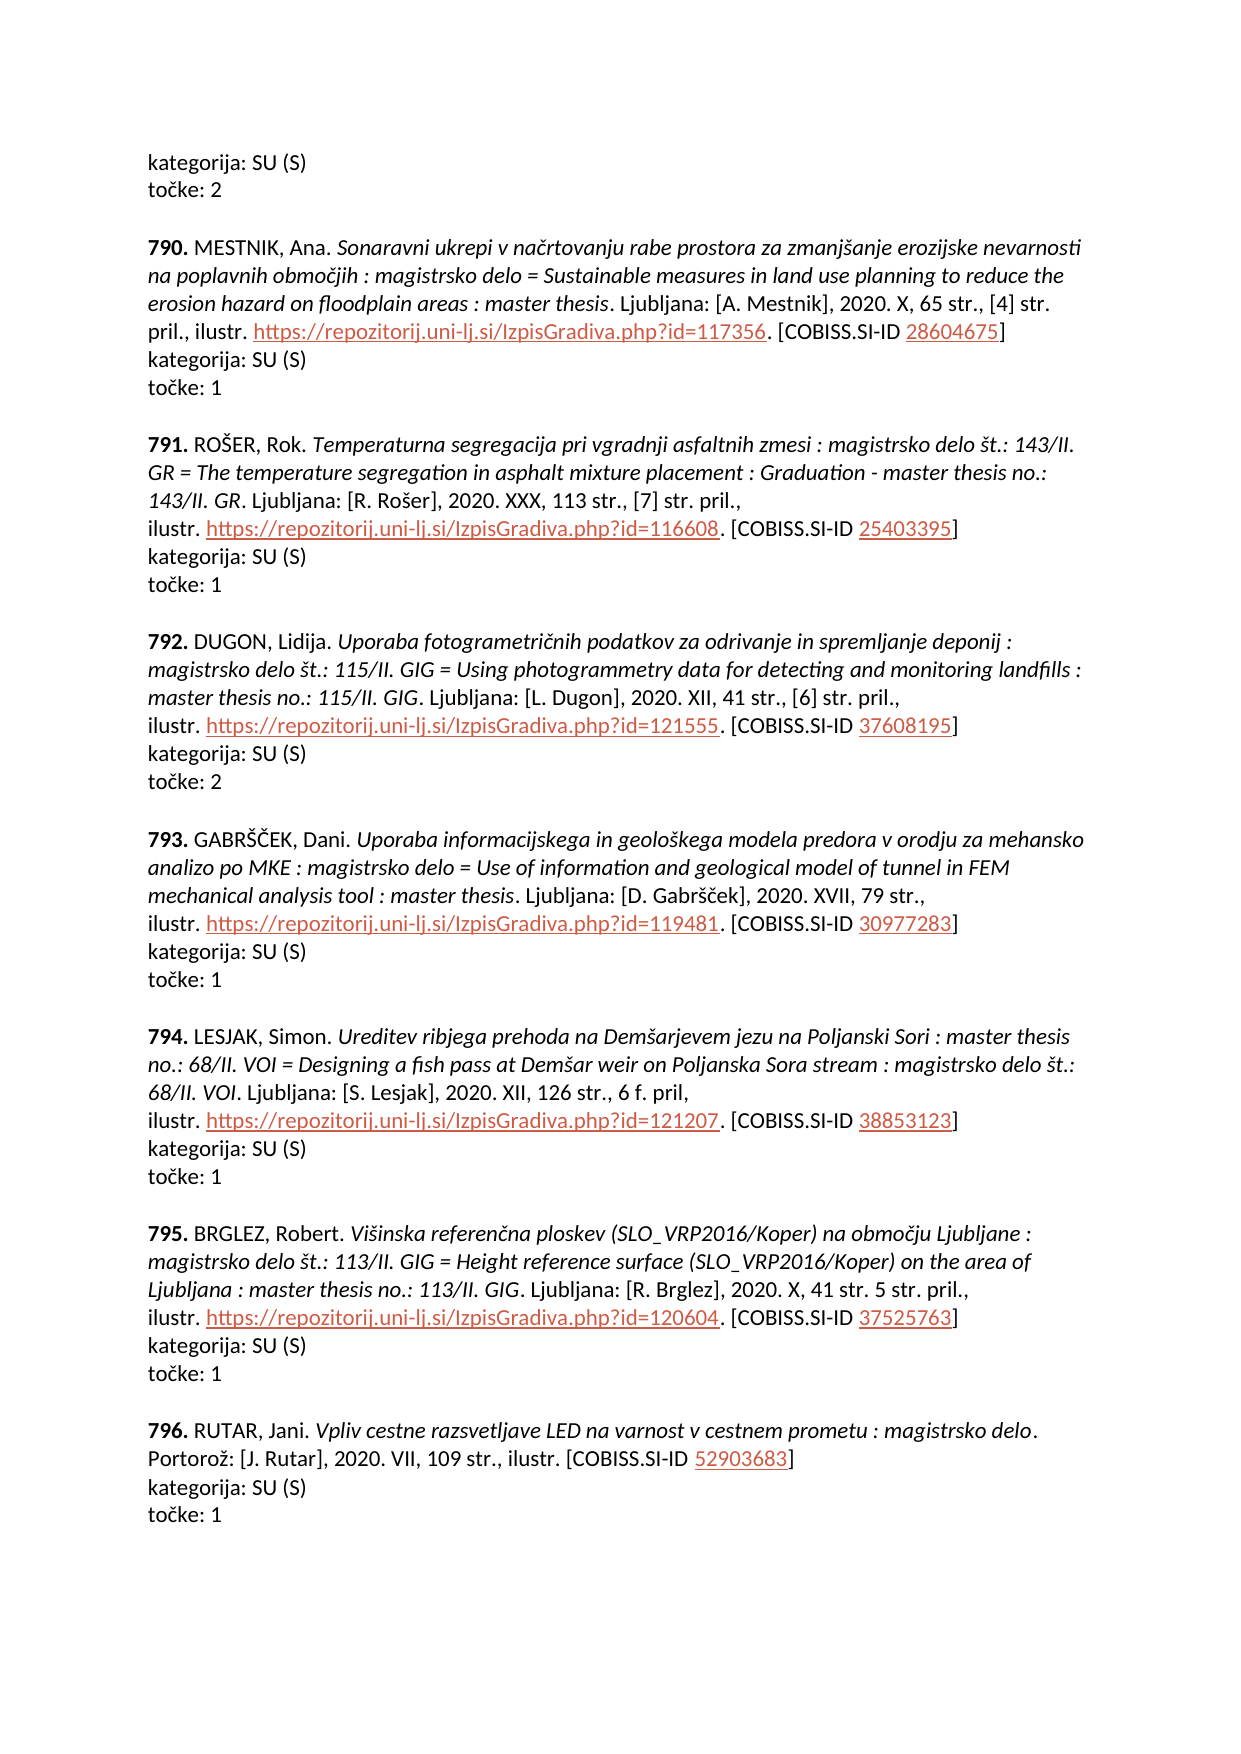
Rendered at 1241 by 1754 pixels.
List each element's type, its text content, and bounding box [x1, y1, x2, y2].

text 795. BRGLEZ, Robert. Višinska referenčna ploskev (SLO_VRP2016/Koper) na območju Ljubljane : magistrsko delo št.: 113/II. GIG = Height reference surface (SLO_VRP2016/Koper) on the area of Ljubljana : master thesis no.: 113/II. GIG. Ljubljana: [R. Brglez], 2020. X, 41 str. 5 str. pril., ilustr. https://repozitorij.uni-lj.si/IzpisGradiva.php?id=120604. [COBISS.SI-ID 37525763] kategorija: SU (S) točke: 1 [148, 1219, 1093, 1387]
text 794. LESJAK, Simon. Ureditev ribjega prehoda na Demšarjevem jezu na Poljanski Sori : master thesis no.: 68/II. VOI = Designing a fish pass at Demšar weir on Poljanska Sora stream : magistrsko delo št.: 68/II. VOI. Ljubljana: [S. Lesjak], 2020. XII, 126 str., 6 f. pril, ilustr. https://repozitorij.uni-lj.si/IzpisGradiva.php?id=121207. [COBISS.SI-ID 38853123] kategorija: SU (S) točke: 1 [148, 1022, 1093, 1190]
text 791. ROŠER, Rok. Temperaturna segregacija pri vgradnji asfaltnih zmesi : magistrsko delo št.: 143/II. GR = The temperature segregation in asphalt mixture placement : Graduation - master thesis no.: 143/II. GR. Ljubljana: [R. Rošer], 2020. XXX, 113 str., [7] str. pril., ilustr. https://repozitorij.uni-lj.si/IzpisGradiva.php?id=116608. [COBISS.SI-ID 25403395] kategorija: SU (S) točke: 1 [148, 430, 1093, 598]
text 796. RUTAR, Jani. Vpliv cestne razsvetljave LED na varnost v cestnem prometu : magistrsko delo. Portorož: [J. Rutar], 2020. VII, 109 str., ilustr. [COBISS.SI-ID 52903683] kategorija: SU (S) točke: 1 [148, 1417, 1093, 1529]
text 793. GABRŠČEK, Dani. Uporaba informacijskega in geološkega modela predora v orodju za mehansko analizo po MKE : magistrsko delo = Use of information and geological model of tunnel in FEM mechanical analysis tool : master thesis. Ljubljana: [D. Gabršček], 2020. XVII, 79 str., ilustr. https://repozitorij.uni-lj.si/IzpisGradiva.php?id=119481. [COBISS.SI-ID 30977283] kategorija: SU (S) točke: 1 [148, 825, 1093, 993]
text 792. DUGON, Lidija. Uporaba fotogrametričnih podatkov za odrivanje in spremljanje deponij : magistrsko delo št.: 115/II. GIG = Using photogrammetry data for detecting and monitoring landfills : master thesis no.: 115/II. GIG. Ljubljana: [L. Dugon], 2020. XII, 41 str., [6] str. pril., ilustr. https://repozitorij.uni-lj.si/IzpisGradiva.php?id=121555. [COBISS.SI-ID 37608195] kategorija: SU (S) točke: 2 [148, 627, 1093, 796]
text 790. MESTNIK, Ana. Sonaravni ukrepi v načrtovanju rabe prostora za zmanjšanje erozijske nevarnosti na poplavnih območjih : magistrsko delo = Sustainable measures in land use planning to reduce the erosion hazard on floodplain areas : master thesis. Ljubljana: [A. Mestnik], 2020. X, 65 str., [4] str. pril., ilustr. https://repozitorij.uni-lj.si/IzpisGradiva.php?id=117356. [COBISS.SI-ID 28604675] kategorija: SU (S) točke: 1 [148, 233, 1093, 401]
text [148, 148, 1093, 204]
